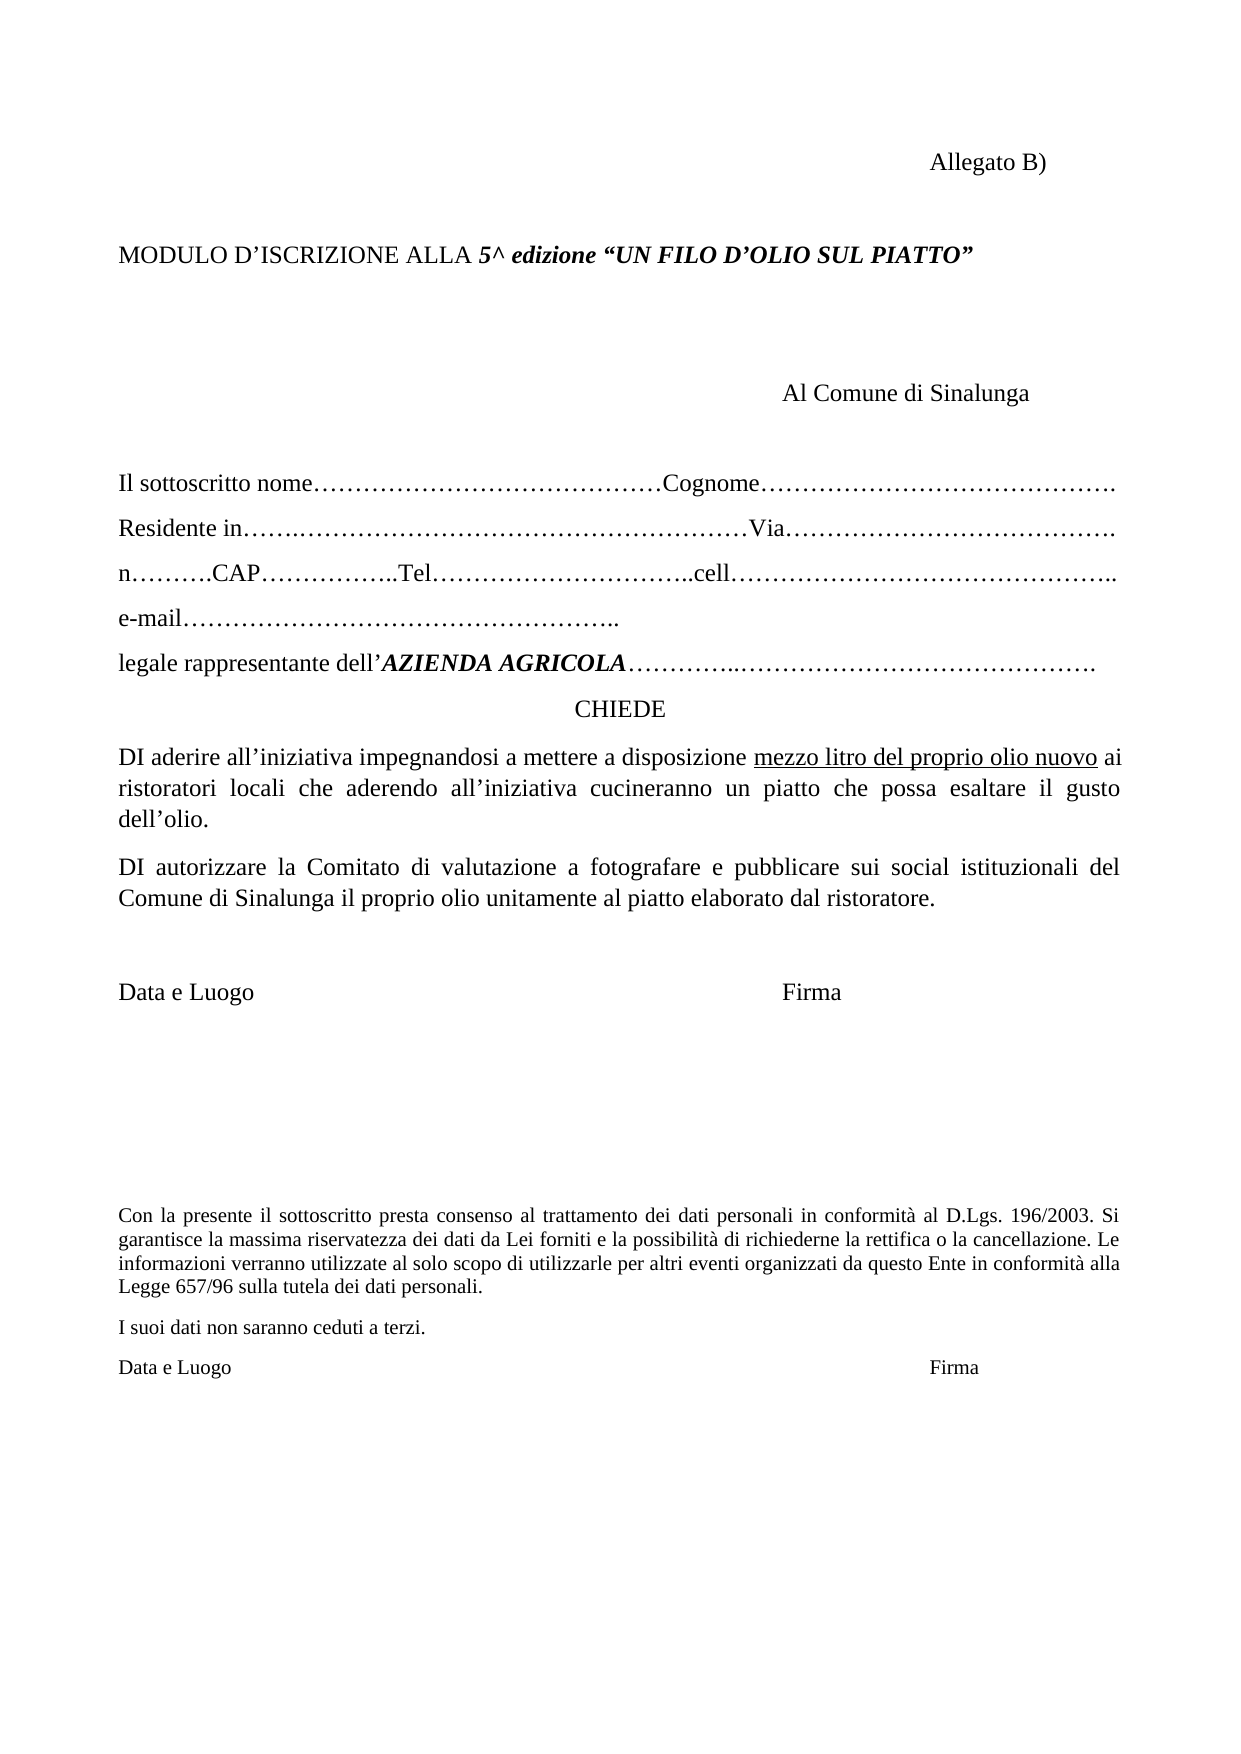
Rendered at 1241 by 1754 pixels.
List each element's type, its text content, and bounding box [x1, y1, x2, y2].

text Con la presente il sottoscritto presta consenso al trattamento dei dati personali in conformità al D.Lgs. 196/2003. Si garantisce la massima riservatezza dei dati da Lei forniti e la possibilità di richiederne la rettifica o la cancellazione. Le informazioni verranno utilizzate al solo scopo di utilizzarle per altri eventi organizzati da questo Ente in conformità alla Legge 657/96 sulla tutela dei dati personali. [118, 1203, 1122, 1298]
text n……….CAP……………..Tel…………………………..cell……………………………………….. [118, 559, 1122, 587]
text CHIEDE [118, 694, 1122, 723]
text e-mail…………………………………………….. [118, 604, 1122, 632]
text DI aderire all’iniziativa impegnandosi a mettere a disposizione mezzo litro del proprio olio nuovo ai ristoratori locali che aderendo all’iniziativa cucineranno un piatto che possa esaltare il gusto dell’olio. [118, 742, 1122, 833]
text I suoi dati non saranno ceduti a terzi. [118, 1315, 1122, 1339]
text Il sottoscritto nome……………………………………Cognome……………………………………. [118, 468, 1122, 497]
text Data e Luogo Firma [118, 1356, 1122, 1379]
text DI autorizzare la Comitato di valutazione a fotografare e pubblicare sui social istituzionali del Comune di Sinalunga il proprio olio unitamente al piatto elaborato dal ristoratore. [118, 852, 1122, 911]
text Al Comune di Sinalunga [118, 378, 1122, 407]
text Data e Luogo Firma [118, 978, 1122, 1006]
text MODULO D’ISCRIZIONE ALLA 5^ edizione “UN FILO D’OLIO SUL PIATTO” [118, 240, 1122, 269]
text Allegato B) [118, 148, 1122, 176]
text legale rappresentante dell’AZIENDA AGRICOLA…………..……………………………………. [118, 649, 1122, 677]
text Residente in…….………………………………………………Via…………………………………. [118, 514, 1122, 542]
